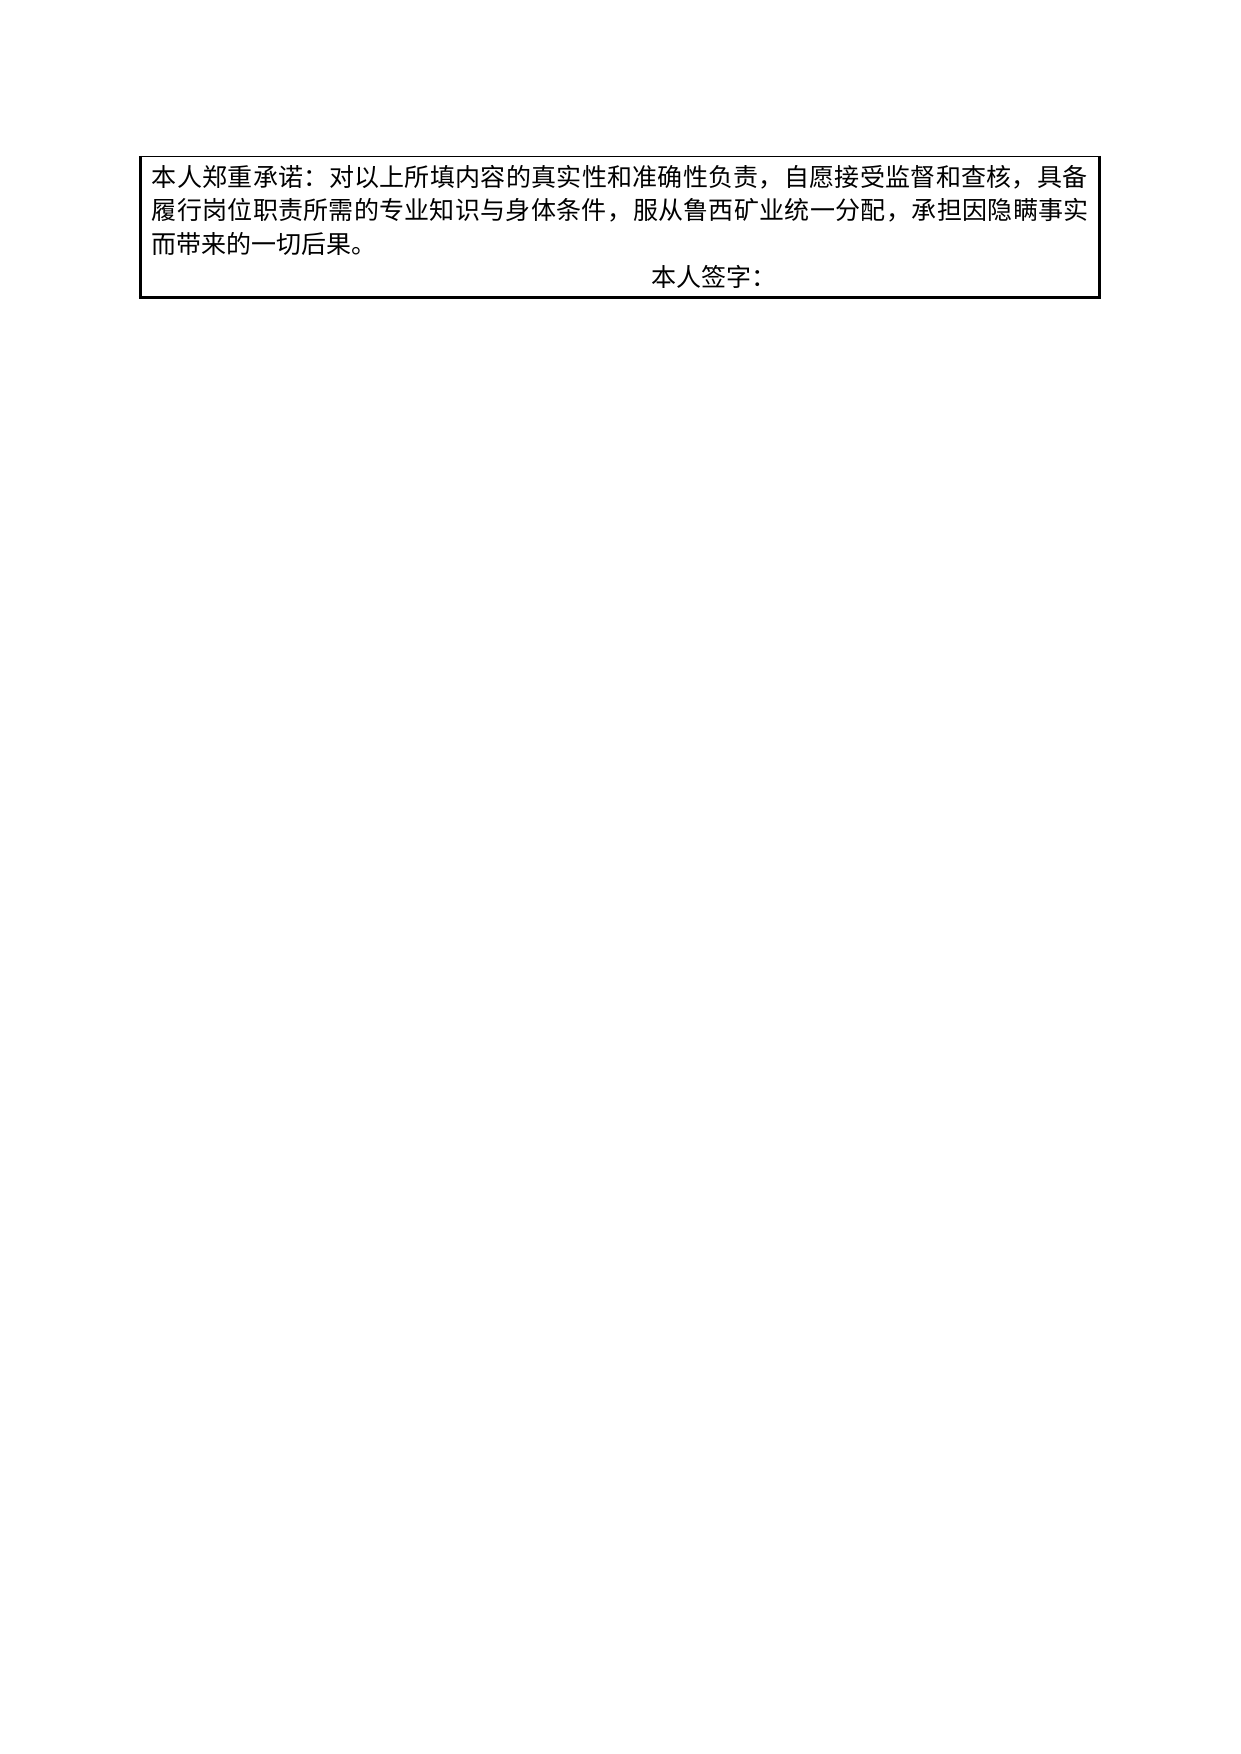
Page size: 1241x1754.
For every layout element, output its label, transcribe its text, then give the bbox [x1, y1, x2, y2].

table_cell 本人郑重承诺：对以上所填内容的真实性和准确性负责，自愿接受监督和查核，具备履行岗位职责所需的专业知识与身体条件，服从鲁西矿业统一分配，承担因隐瞒事实而带来的一切后果。 本人签字： [142, 157, 1098, 296]
